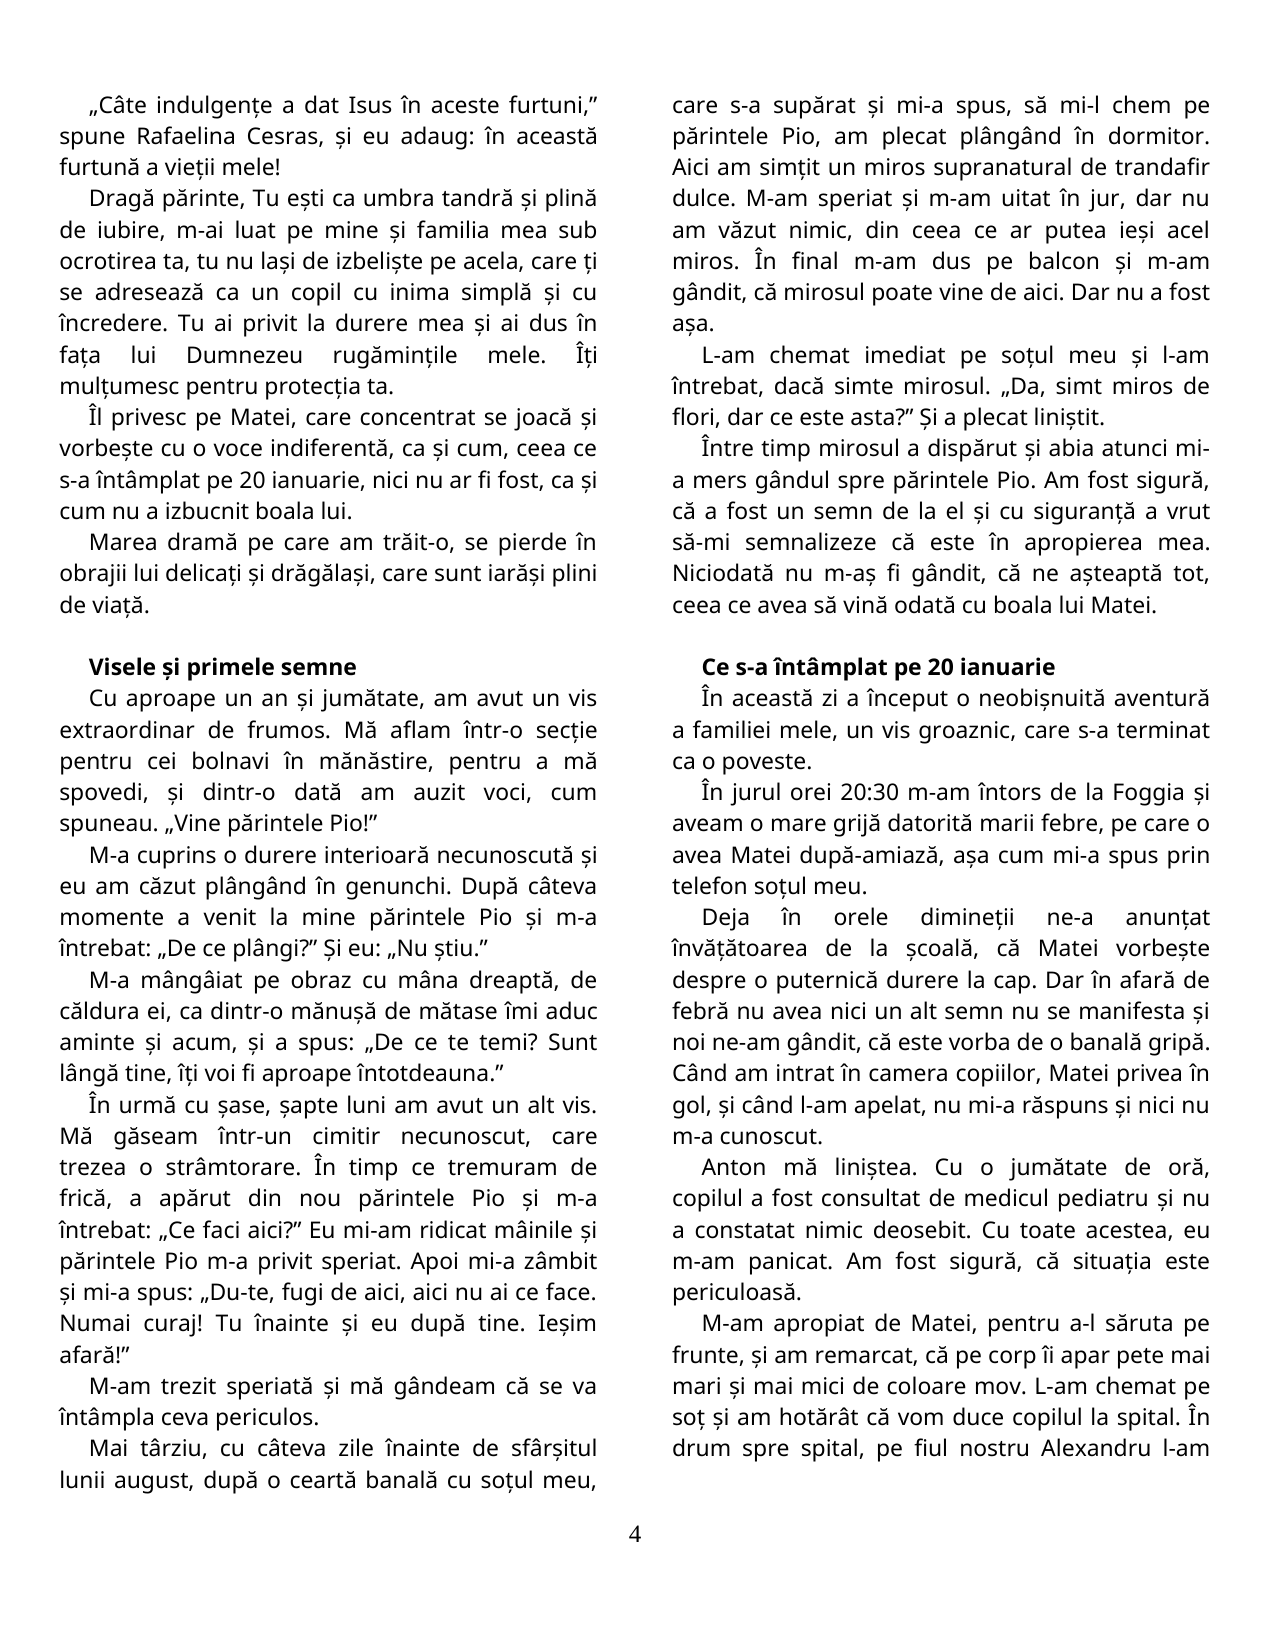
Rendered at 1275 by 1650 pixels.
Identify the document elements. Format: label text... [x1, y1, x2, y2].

text Anton mă liniștea. Cu o jumătate de oră, copilul a fost consultat de medicul pediatru și nu a constatat nimic deosebit. Cu toate acestea, eu m-am panicat. Am fost sigură, că situația este periculoasă. [672, 1151, 1211, 1307]
text În urmă cu șase, șapte luni am avut un alt vis. Mă găseam într-un cimitir necunoscut, care trezea o strâmtorare. În timp ce tremuram de frică, a apărut din nou părintele Pio și m-a întrebat: „Ce faci aici?” Eu mi-am ridicat mâinile și părintele Pio m-a privit speriat. Apoi mi-a zâmbit și mi-a spus: „Du-te, fugi de aici, aici nu ai ce face. Numai curaj! Tu înainte și eu după tine. Ieșim afară!” [59, 1089, 598, 1370]
text Dragă părinte, Tu ești ca umbra tandră și plină de iubire, m-ai luat pe mine și familia mea sub ocrotirea ta, tu nu lași de izbeliște pe acela, care ți se adresează ca un copil cu inima simplă și cu încredere. Tu ai privit la durere mea și ai dus în fața lui Dumnezeu rugămințile mele. Îți mulțumesc pentru protecția ta. [59, 182, 598, 401]
text Îl privesc pe Matei, care concentrat se joacă și vorbește cu o voce indiferentă, ca și cum, ceea ce s-a întâmplat pe 20 ianuarie, nici nu ar fi fost, ca și cum nu a izbucnit boala lui. [59, 401, 598, 526]
text Ce s-a întâmplat pe 20 ianuarie [672, 651, 1211, 682]
text Cu aproape un an și jumătate, am avut un vis extraordinar de frumos. Mă aflam într-o secție pentru cei bolnavi în mănăstire, pentru a mă spovedi, și dintr-o dată am auzit voci, cum spuneau. „Vine părintele Pio!” [59, 682, 598, 839]
text Marea dramă pe care am trăit-o, se pierde în obrajii lui delicați și drăgălași, care sunt iarăși plini de viață. [59, 526, 598, 620]
text L-am chemat imediat pe soțul meu și l-am întrebat, dacă simte mirosul. „Da, simt miros de flori, dar ce este asta?” Și a plecat liniștit. [672, 339, 1211, 432]
text „Câte indulgențe a dat Isus în aceste furtuni,” spune Rafaelina Cesras, și eu adaug: în această furtună a vieții mele! [59, 89, 598, 182]
text Visele și primele semne [59, 651, 598, 682]
text În această zi a început o neobișnuită aventură a familiei mele, un vis groaznic, care s-a terminat ca o poveste. [672, 682, 1211, 776]
text M-a cuprins o durere interioară necunoscută și eu am căzut plângând în genunchi. După câteva momente a venit la mine părintele Pio și m-a întrebat: „De ce plângi?” Și eu: „Nu știu.” [59, 839, 598, 964]
text Deja în orele dimineții ne-a anunțat învățătoarea de la școală, că Matei vorbește despre o puternică durere la cap. Dar în afară de febră nu avea nici un alt semn nu se manifesta și noi ne-am gândit, că este vorba de o banală gripă. Când am intrat în camera copiilor, Matei privea în gol, și când l-am apelat, nu mi-a răspuns și nici nu m-a cunoscut. [672, 901, 1211, 1151]
text Între timp mirosul a dispărut și abia atunci mi-a mers gândul spre părintele Pio. Am fost sigură, că a fost un semn de la el și cu siguranță a vrut să-mi semnalizeze că este în apropierea mea. Niciodată nu m-aș fi gândit, că ne așteaptă tot, ceea ce avea să vină odată cu boala lui Matei. [672, 432, 1211, 620]
text M-am trezit speriată și mă gândeam că se va întâmpla ceva periculos. [59, 1370, 598, 1432]
text Mai târziu, cu câteva zile înainte de sfârșitul lunii august, după o ceartă banală cu soțul meu, care s-a supărat și mi-a spus, să mi-l chem pe părintele Pio, am plecat plângând în dormitor. Aici am simțit un miros supranatural de trandafir dulce. M-am speriat și m-am uitat în jur, dar nu am văzut nimic, din ceea ce ar putea ieși acel miros. În final m-am dus pe balcon și m-am gândit, că mirosul poate vine de aici. Dar nu a fost așa. [672, 89, 1211, 339]
text În jurul orei 20:30 m-am întors de la Foggia și aveam o mare grijă datorită marii febre, pe care o avea Matei după-amiază, așa cum mi-a spus prin telefon soțul meu. [672, 776, 1211, 901]
text M-a mângâiat pe obraz cu mâna dreaptă, de căldura ei, ca dintr-o mănușă de mătase îmi aduc aminte și acum, și a spus: „De ce te temi? Sunt lângă tine, îți voi fi aproape întotdeauna.” [59, 964, 598, 1089]
text Mai târziu, cu câteva zile înainte de sfârșitul lunii august, după o ceartă banală cu soțul meu, care s-a supărat și mi-a spus, să mi-l chem pe părintele Pio, am plecat plângând în dormitor. Aici am simțit un miros supranatural de trandafir dulce. M-am speriat și m-am uitat în jur, dar nu am văzut nimic, din ceea ce ar putea ieși acel miros. În final m-am dus pe balcon și m-am gândit, că mirosul poate vine de aici. Dar nu a fost așa. [59, 1432, 598, 1495]
